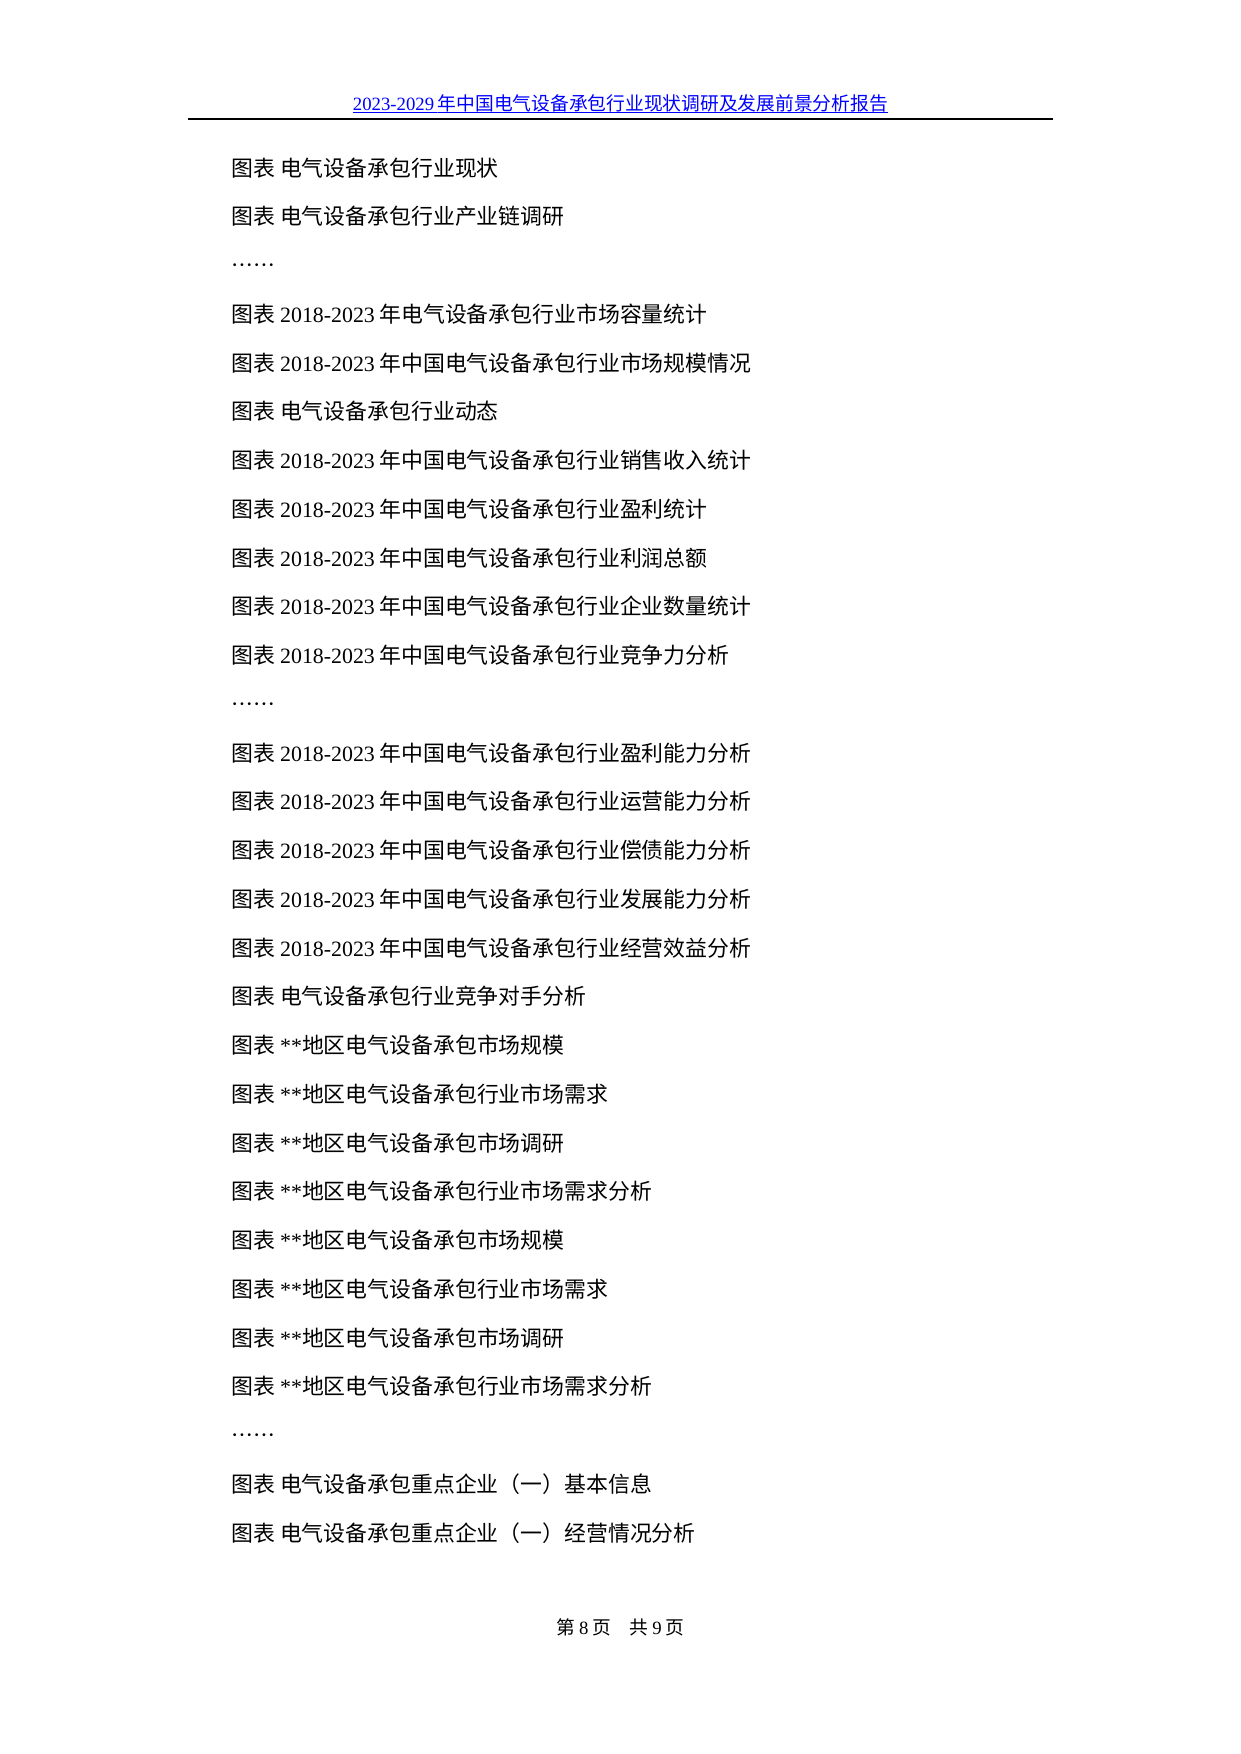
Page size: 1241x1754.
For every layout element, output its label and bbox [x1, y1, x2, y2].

text [187, 150, 1053, 1548]
